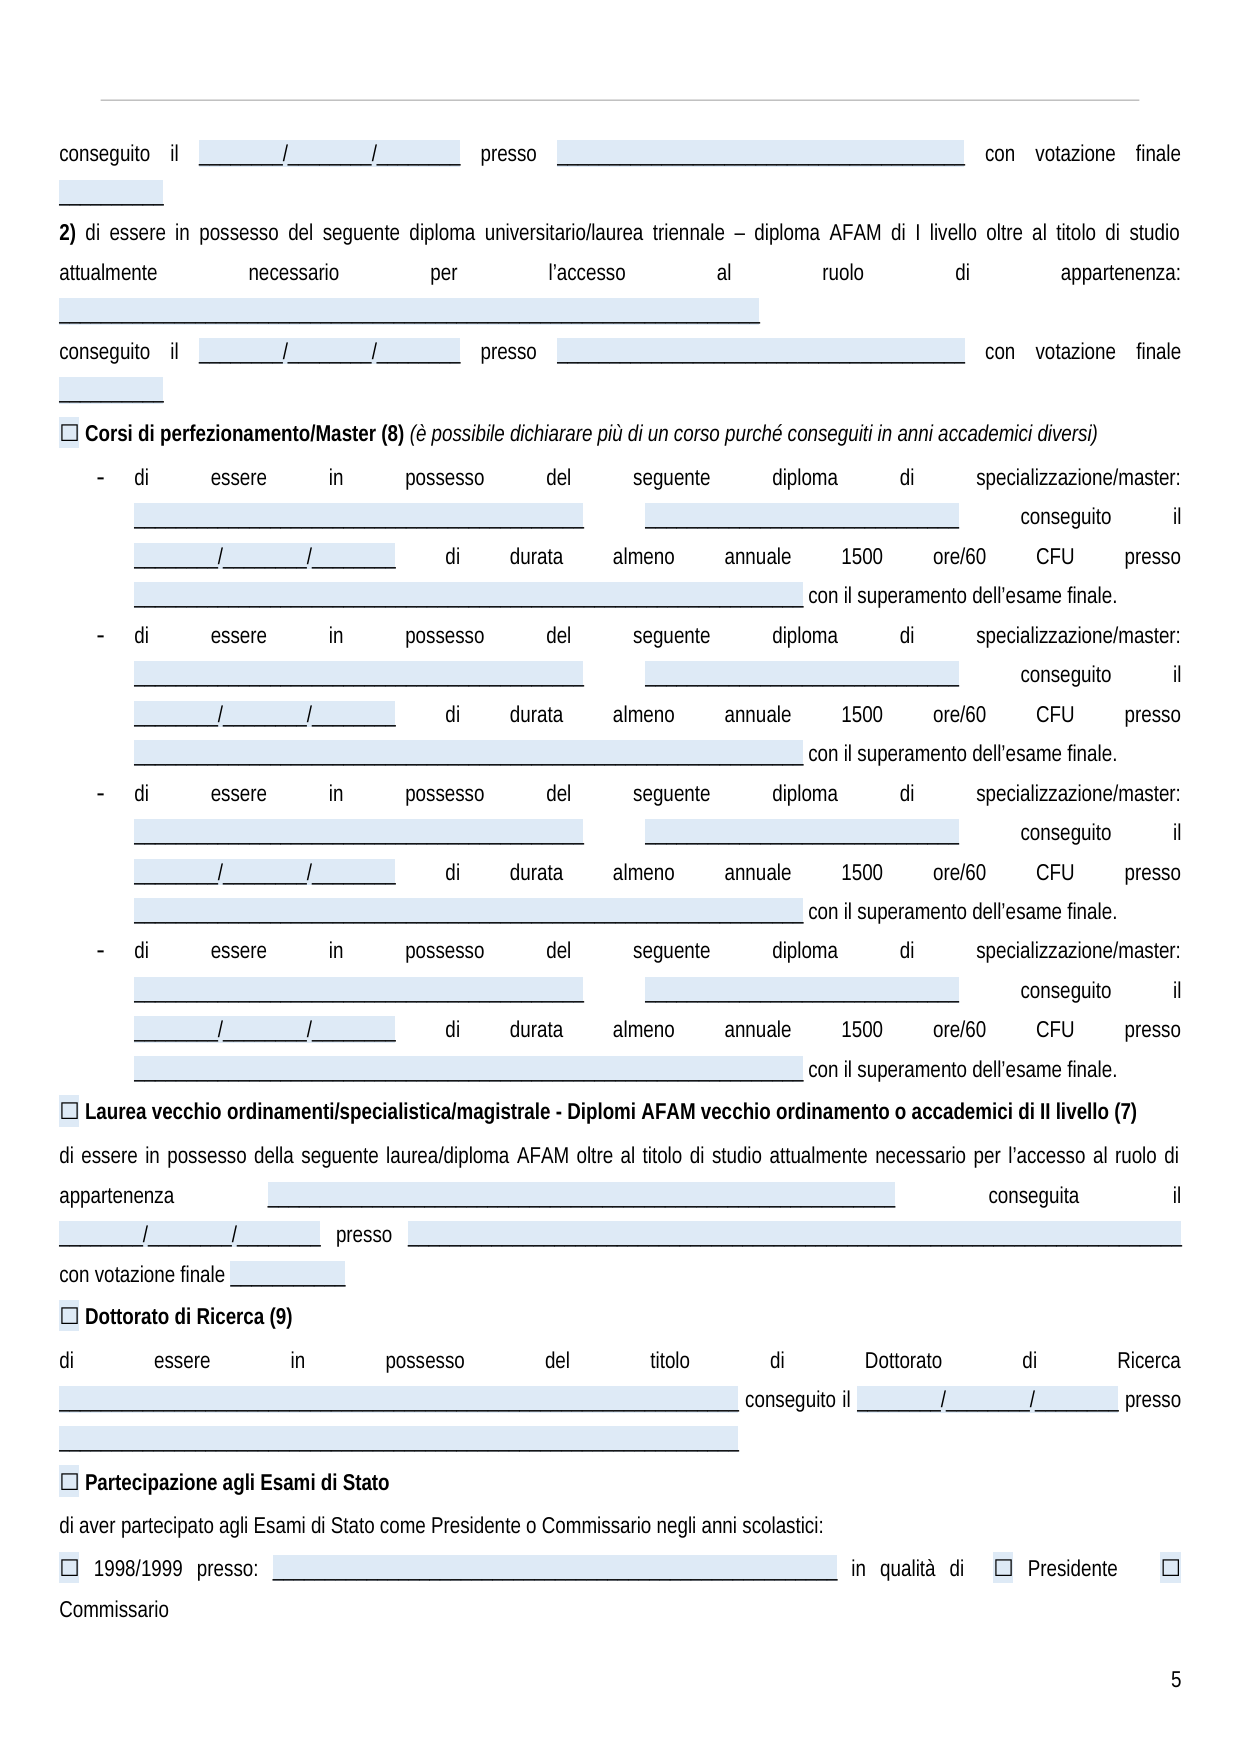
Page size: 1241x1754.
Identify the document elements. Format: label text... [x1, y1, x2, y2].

text 2) di essere in possesso del seguente diploma universitario/laurea triennale – diploma AFAM di I livello oltre al titolo di studio attualmente necessario per l’accesso al ruolo di appartenenza: [59, 219, 1181, 325]
list di essere in possesso del seguente diploma di specializzazione/master: conseguito il di durata almeno annuale 1500 ore/60 CFU presso con il superamento dell’esame finale. [97, 622, 1181, 766]
text Laurea vecchio ordinamenti/specialistica/magistrale - Diplomi AFAM vecchio ordinamento o accademici di II livello (7) [79, 1095, 1181, 1127]
list di essere in possesso del seguente diploma di specializzazione/master: conseguito il di durata almeno annuale 1500 ore/60 CFU presso con il superamento dell’esame finale. [97, 779, 1181, 924]
text Partecipazione agli Esami di Stato [79, 1465, 1181, 1497]
text Corsi di perfezionamento/Master (8) (è possibile dichiarare più di un corso purché conseguiti in anni accademici diversi) [79, 417, 1181, 448]
text Dottorato di Ricerca (9) [79, 1300, 1181, 1331]
text di essere in possesso della seguente laurea/diploma AFAM oltre al titolo di studio attualmente necessario per l’accesso al ruolo di appartenenza conseguita il presso con votazione finale [59, 1142, 1181, 1287]
text di aver partecipato agli Esami di Stato come Presidente o Commissario negli anni scolastici: [59, 1512, 1181, 1539]
text conseguito il presso con votazione finale [59, 338, 1181, 404]
text di essere in possesso del titolo di Dottorato di Ricerca conseguito il presso [59, 1347, 1181, 1452]
list di essere in possesso del seguente diploma di specializzazione/master: conseguito il di durata almeno annuale 1500 ore/60 CFU presso con il superamento dell’esame finale. [97, 937, 1181, 1082]
list di essere in possesso del seguente diploma di specializzazione/master: conseguito il di durata almeno annuale 1500 ore/60 CFU presso con il superamento dell’esame finale. [97, 464, 1181, 608]
text 1998/1999 presso: in qualità di Presidente Commissario [59, 1552, 1181, 1622]
text conseguito il presso con votazione finale [59, 140, 1181, 206]
